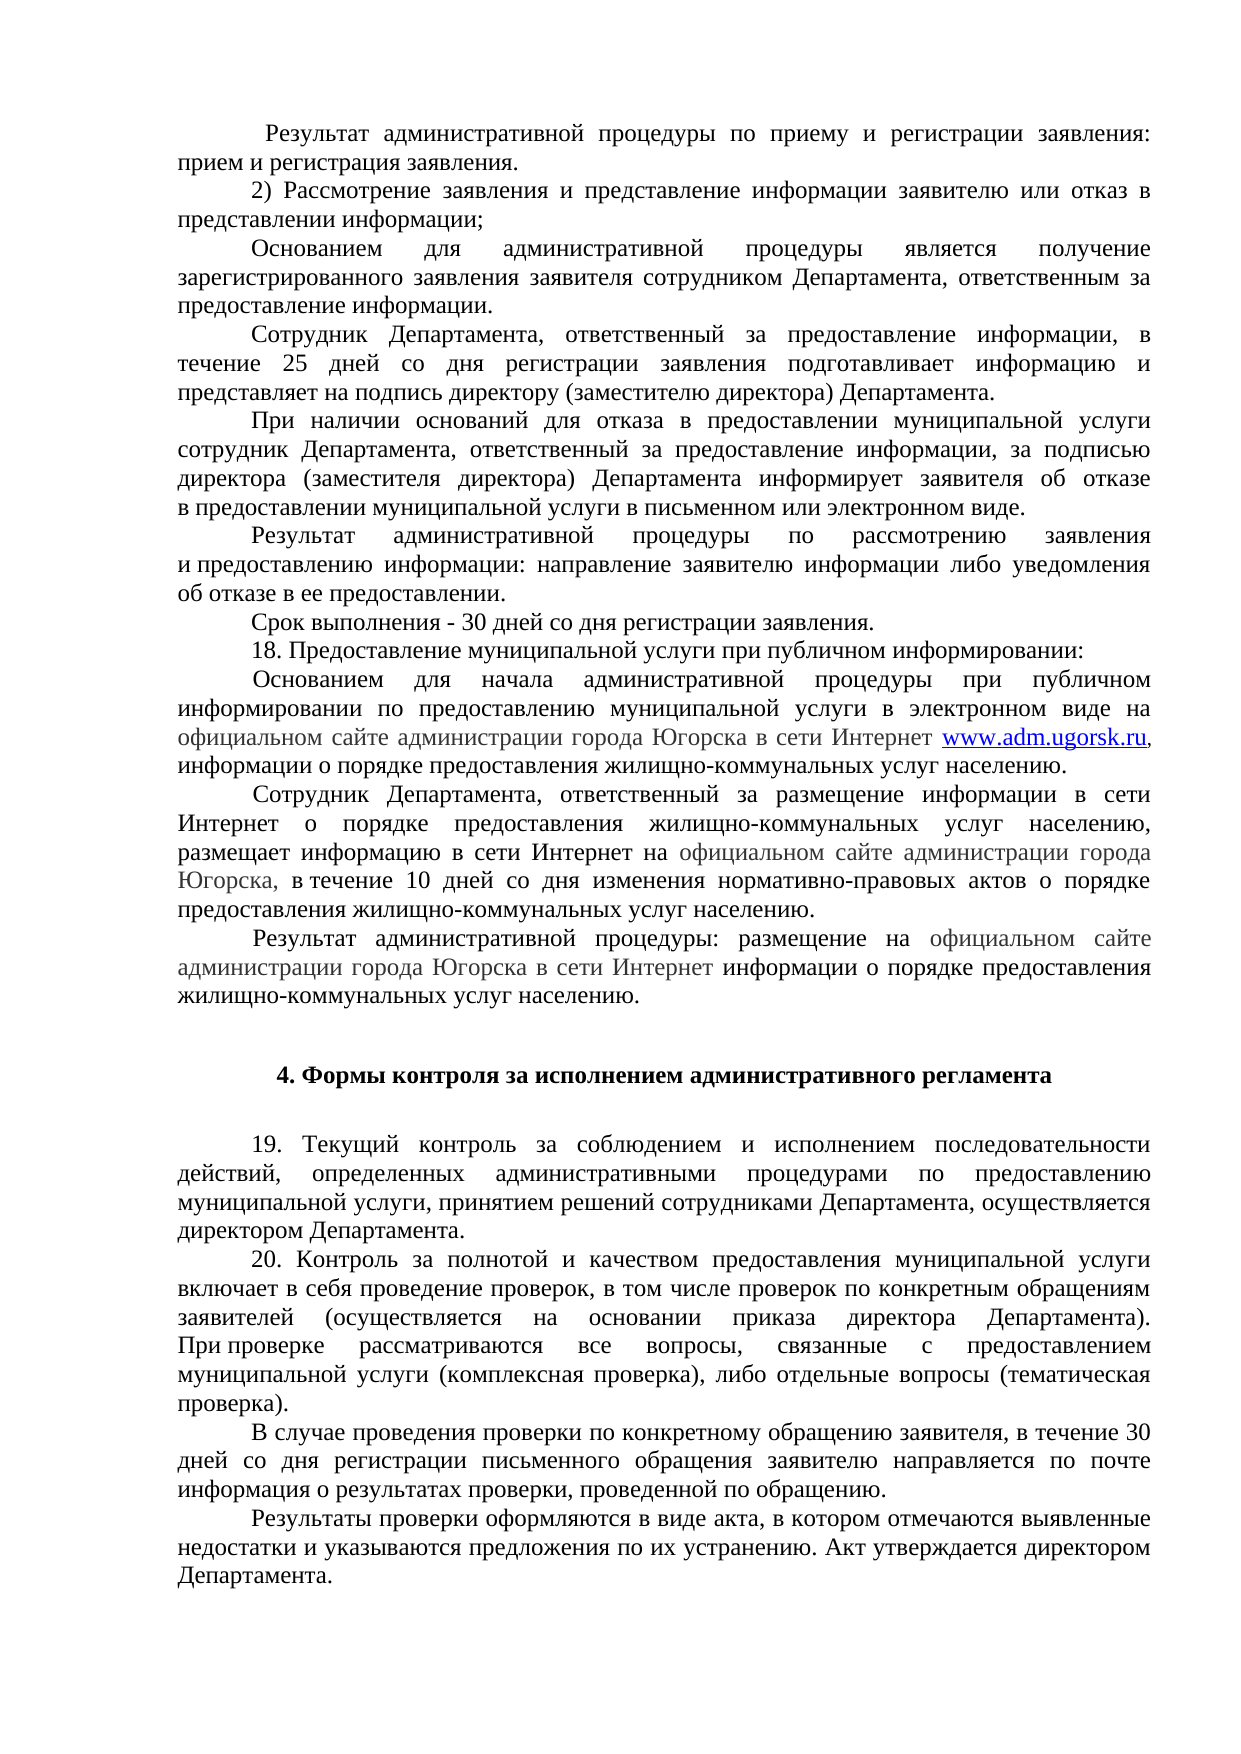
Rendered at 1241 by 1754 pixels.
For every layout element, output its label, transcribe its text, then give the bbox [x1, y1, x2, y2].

text 19. Текущий контроль за соблюдением и исполнением последовательности действий, определенных административными процедурами по предоставлению муниципальной услуги, принятием решений сотрудниками Департамента, осуществляется директором Департамента. [177, 1129, 1152, 1244]
text Результат административной процедуры по приему и регистрации заявления: прием и регистрация заявления. [177, 118, 1152, 176]
text Результаты проверки оформляются в виде акта, в котором отмечаются выявленные недостатки и указываются предложения по их устранению. Акт утверждается директором Департамента. [177, 1503, 1152, 1589]
text Сотрудник Департамента, ответственный за предоставление информации, в течение 25 дней со дня регистрации заявления подготавливает информацию и представляет на подпись директору (заместителю директора) Департамента. [177, 319, 1152, 406]
text В случае проведения проверки по конкретному обращению заявителя, в течение 30 дней со дня регистрации письменного обращения заявителю направляется по почте информация о результатах проверки, проведенной по обращению. [177, 1417, 1152, 1503]
text 2) Рассмотрение заявления и представление информации заявителю или отказ в представлении информации; [177, 176, 1152, 233]
text 18. Предоставление муниципальной услуги при публичном информировании: [177, 636, 1152, 664]
text Срок выполнения - 30 дней со дня регистрации заявления. [177, 607, 1152, 636]
text Результат административной процедуры по рассмотрению заявления и предоставлению информации: направление заявителю информации либо уведомления об отказе в ее предоставлении. [177, 521, 1152, 607]
text При наличии оснований для отказа в предоставлении муниципальной услуги сотрудник Департамента, ответственный за предоставление информации, за подписью директора (заместителя директора) Департамента информирует заявителя об отказе в предоставлении муниципальной услуги в письменном или электронном виде. [177, 406, 1152, 521]
text Основанием для начала административной процедуры при публичном информировании по предоставлению муниципальной услуги в электронном виде на официальном сайте администрации города Югорска в сети Интернет www.adm.ugorsk.ru, информации о порядке предоставления жилищно-коммунальных услуг населению. [177, 664, 1152, 779]
text Основанием для административной процедуры является получение зарегистрированного заявления заявителя сотрудником Департамента, ответственным за предоставление информации. [177, 233, 1152, 319]
text Сотрудник Департамента, ответственный за размещение информации в сети Интернет о порядке предоставления жилищно-коммунальных услуг населению, размещает информацию в сети Интернет на официальном сайте администрации города Югорска, в течение 10 дней со дня изменения нормативно-правовых актов о порядке предоставления жилищно-коммунальных услуг населению. [177, 779, 1152, 923]
text 20. Контроль за полнотой и качеством предоставления муниципальной услуги включает в себя проведение проверок, в том числе проверок по конкретным обращениям заявителей (осуществляется на основании приказа директора Департамента). При проверке рассматриваются все вопросы, связанные с предоставлением муниципальной услуги (комплексная проверка), либо отдельные вопросы (тематическая проверка). [177, 1244, 1152, 1417]
text 4. Формы контроля за исполнением административного регламента [177, 1061, 1152, 1089]
text Результат административной процедуры: размещение на официальном сайте администрации города Югорска в сети Интернет информации о порядке предоставления жилищно-коммунальных услуг населению. [177, 923, 1152, 1009]
